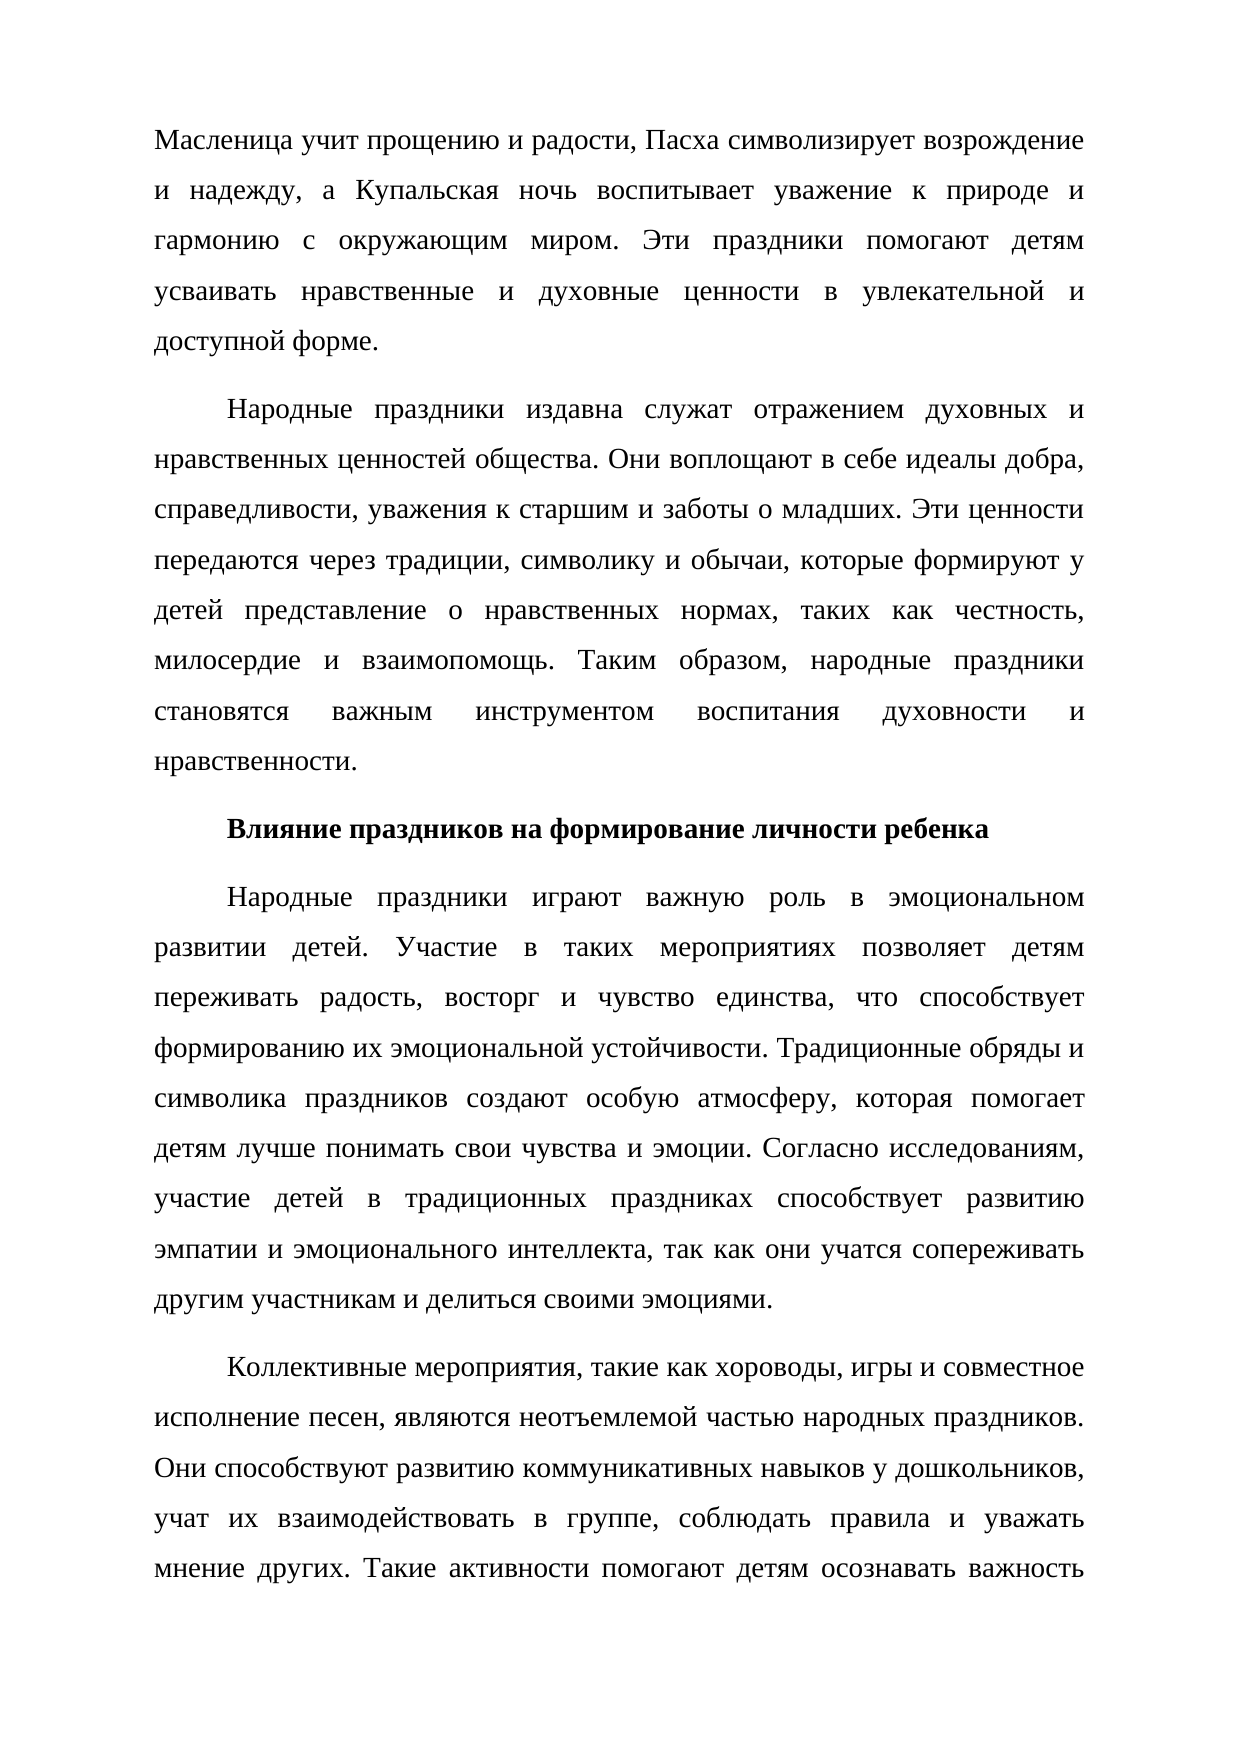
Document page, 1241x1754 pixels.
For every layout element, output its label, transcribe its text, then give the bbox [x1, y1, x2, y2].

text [154, 1349, 1085, 1584]
text Народные праздники издавна служат отражением духовных и нравственных ценностей общества. Они воплощают в себе идеалы добра, справедливости, уважения к старшим и заботы о младших. Эти ценности передаются через традиции, символику и обычаи, которые формируют у детей представление о нравственных нормах, таких как честность, милосердие и взаимопомощь. Таким образом, народные праздники становятся важным инструментом воспитания духовности и нравственности. [154, 391, 1085, 777]
text Народные праздники играют важную роль в эмоциональном развитии детей. Участие в таких мероприятиях позволяет детям переживать радость, восторг и чувство единства, что способствует формированию их эмоциональной устойчивости. Традиционные обряды и символика праздников создают особую атмосферу, которая помогает детям лучше понимать свои чувства и эмоции. Согласно исследованиям, участие детей в традиционных праздниках способствует развитию эмпатии и эмоционального интеллекта, так как они учатся сопереживать другим участникам и делиться своими эмоциями. [154, 879, 1085, 1315]
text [154, 122, 1085, 357]
subtitle Влияние праздников на формирование личности ребенка [154, 811, 1085, 844]
